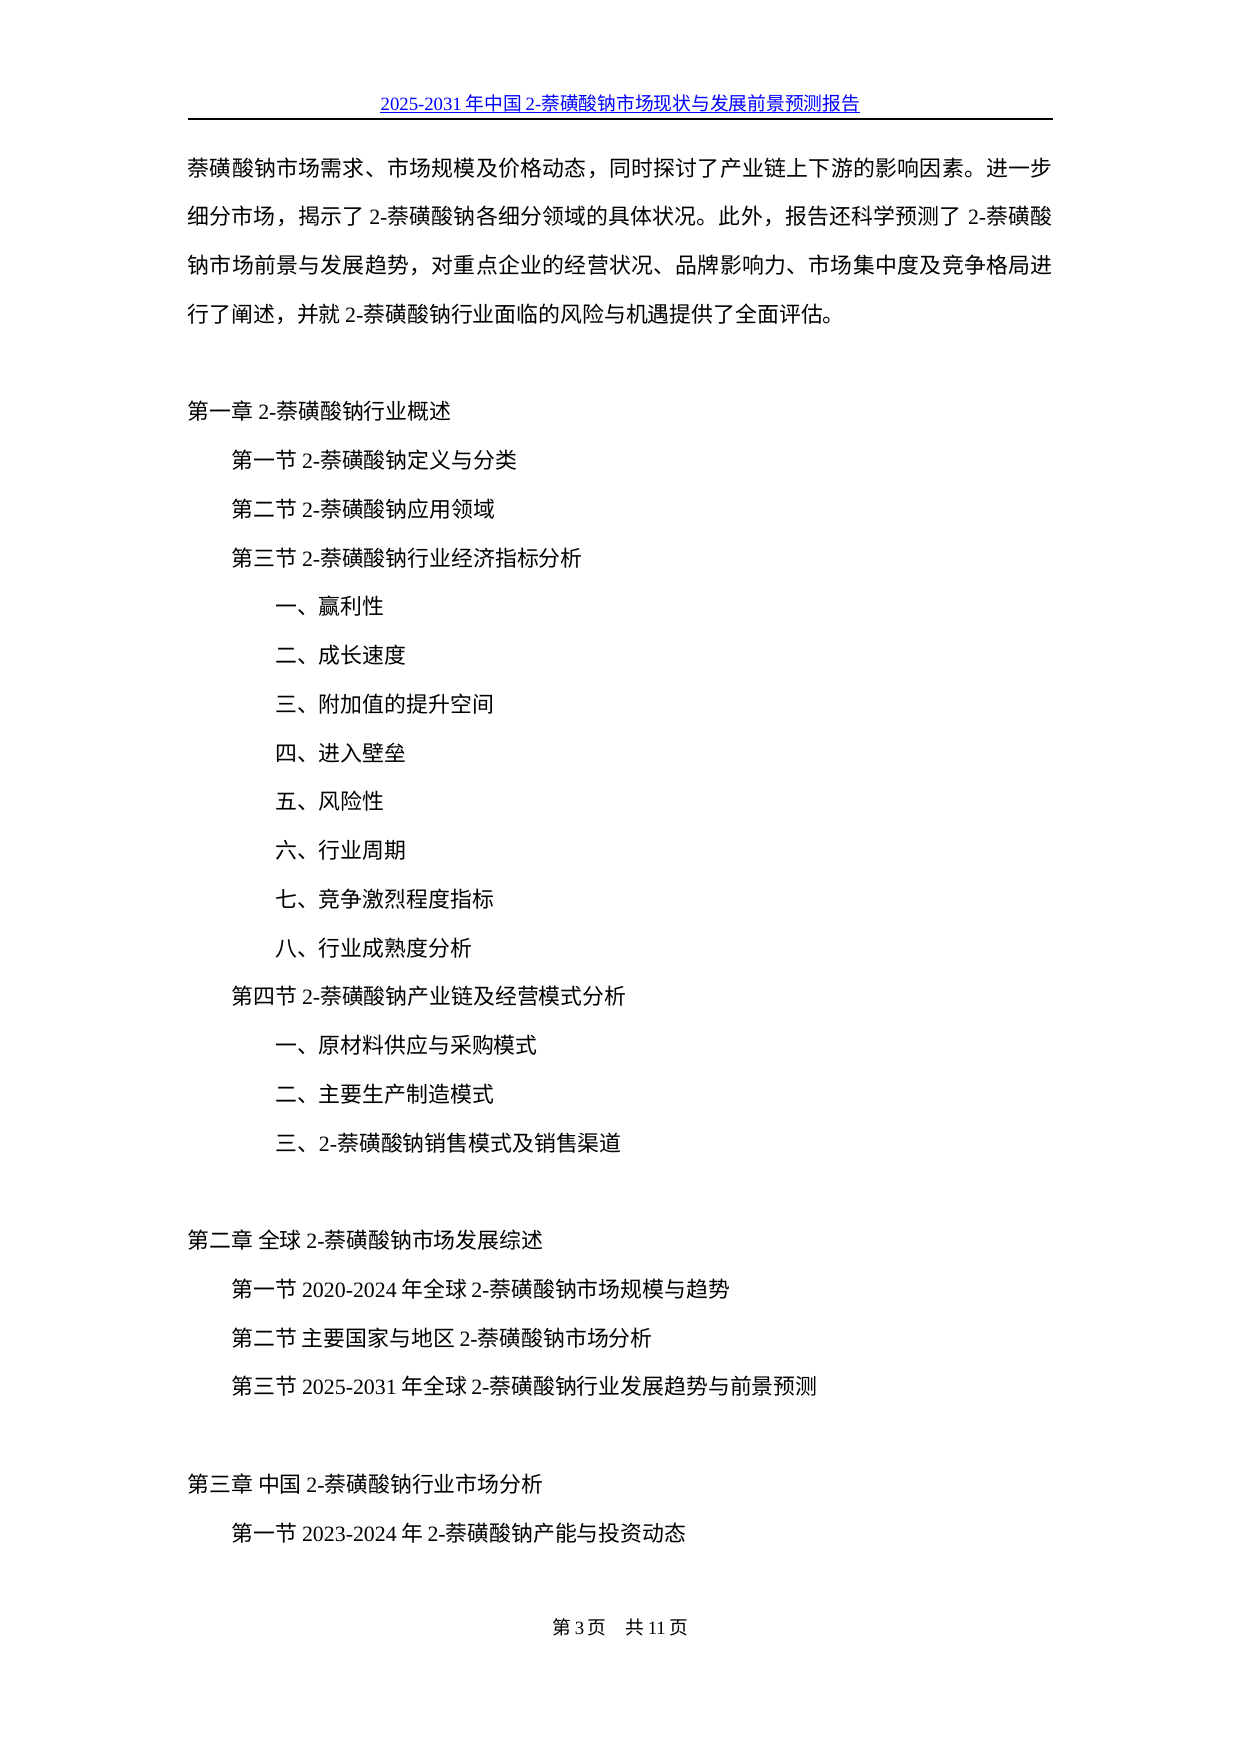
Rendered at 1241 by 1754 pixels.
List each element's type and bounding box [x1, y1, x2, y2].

text [187, 150, 1053, 1548]
